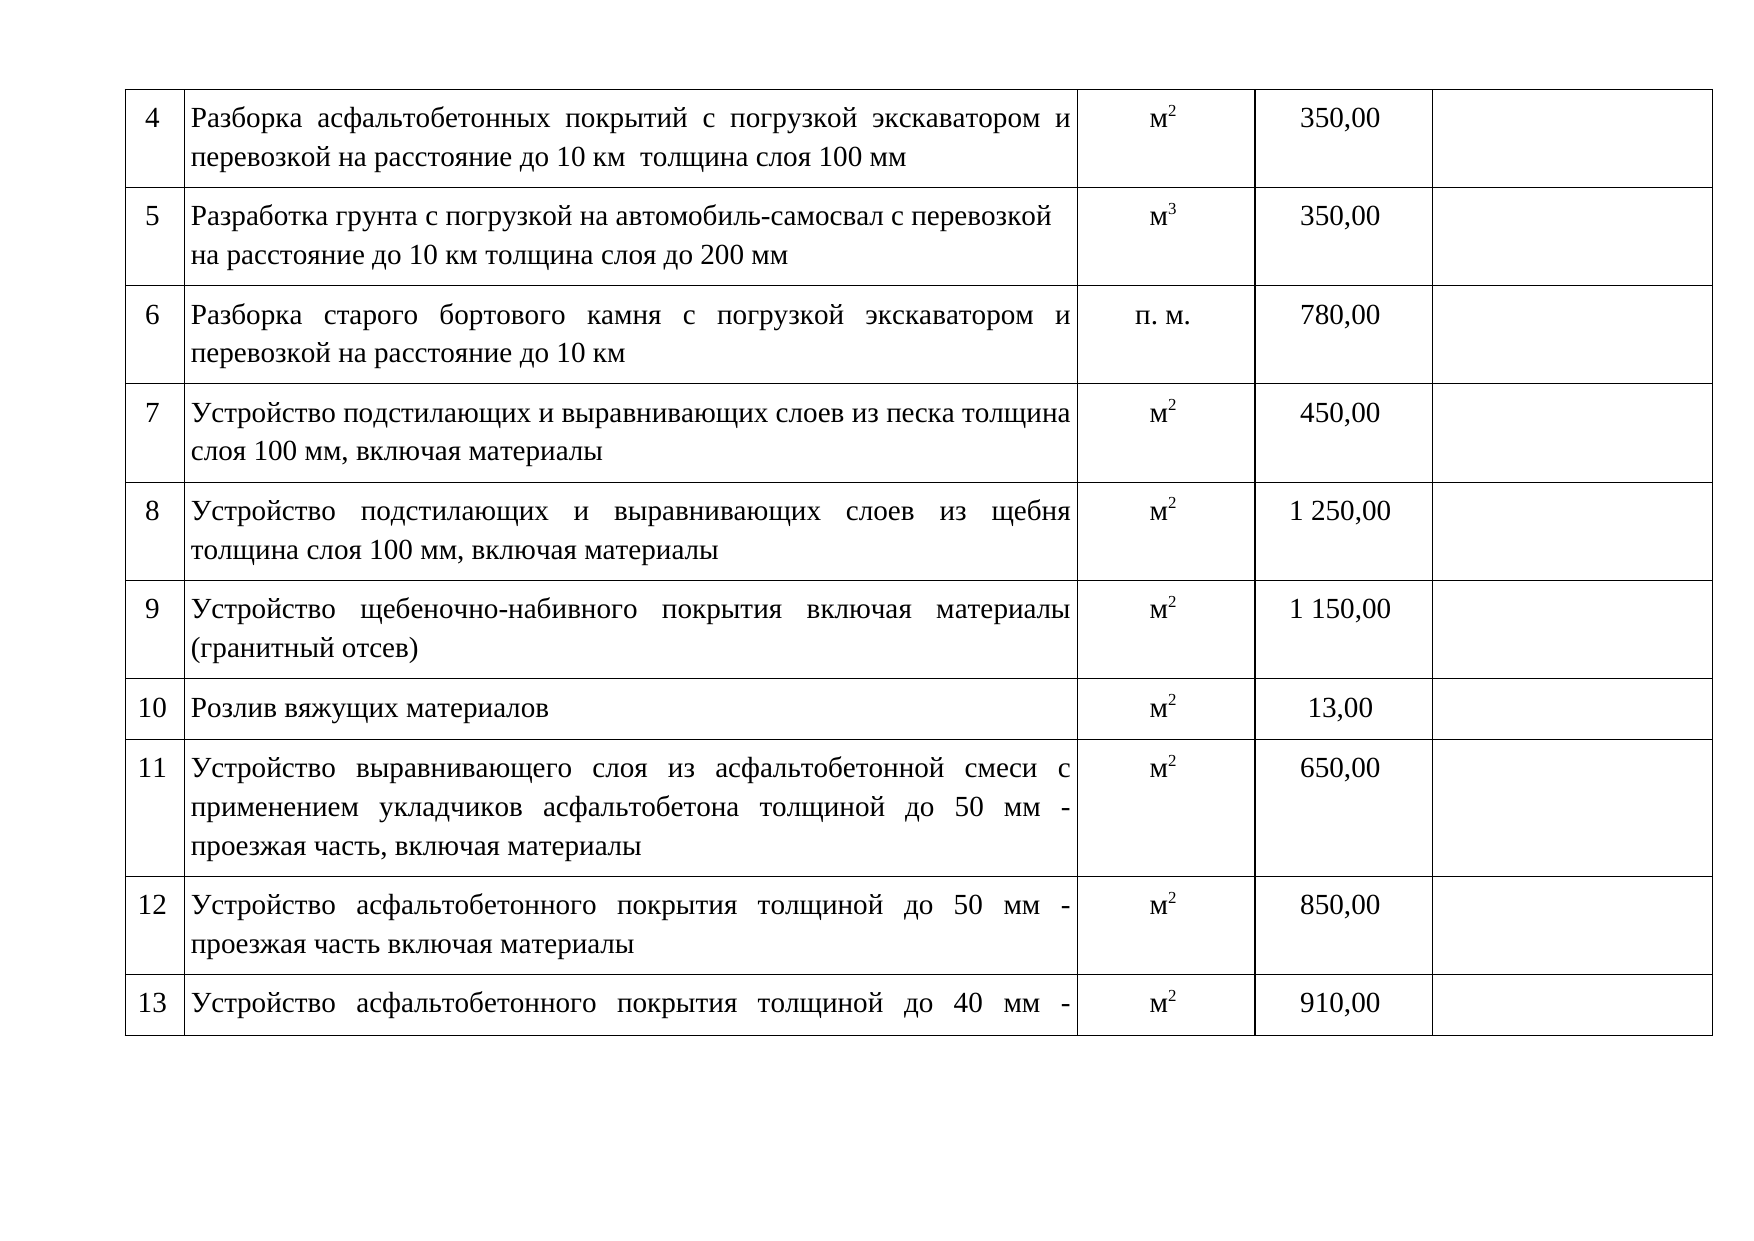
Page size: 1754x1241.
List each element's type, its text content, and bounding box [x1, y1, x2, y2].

table_cell Устройство подстилающих и выравнивающих слоев из песка толщина слоя , включая материалы [185, 384, 1077, 482]
table_cell Устройство выравнивающего слоя из асфальтобетонной смеси с применением укладчиков асфальтобетона толщиной до - проезжая часть, включая материалы [185, 740, 1077, 876]
table_cell м2 [1078, 483, 1254, 580]
table_cell [1433, 740, 1712, 876]
table_cell 11 [126, 740, 184, 876]
table_cell 4 [126, 90, 184, 187]
table_cell п. м. [1078, 286, 1254, 383]
table_cell м2 [1078, 740, 1254, 876]
table_cell Устройство подстилающих и выравнивающих слоев из щебня толщина слоя , включая материалы [185, 483, 1077, 580]
table_cell [1433, 975, 1712, 1035]
table_cell Разборка асфальтобетонных покрытий с погрузкой экскаватором и перевозкой на расстояние до толщина слоя [185, 90, 1077, 187]
table_cell Розлив вяжущих материалов [185, 679, 1077, 739]
table_cell Устройство щебеночно-набивного покрытия включая материалы (гранитный отсев) [185, 581, 1077, 678]
table_cell 12 [126, 877, 184, 974]
table_cell [1433, 188, 1712, 285]
table_cell м3 [1078, 188, 1254, 285]
table_cell 13 [126, 975, 184, 1035]
table_cell 1 250,00 [1256, 483, 1432, 580]
table_cell м2 [1078, 581, 1254, 678]
table_cell Разработка грунта с погрузкой на автомобиль-самосвал с перевозкой на расстояние до толщина слоя до [185, 188, 1077, 285]
table_cell 350,00 [1256, 188, 1432, 285]
table_cell 1 150,00 [1256, 581, 1432, 678]
table_cell [1433, 90, 1712, 187]
table_cell 13,00 [1256, 679, 1432, 739]
table_cell 9 [126, 581, 184, 678]
table_cell [1433, 679, 1712, 739]
table_cell 350,00 [1256, 90, 1432, 187]
table_cell м2 [1078, 679, 1254, 739]
table_cell м2 [1078, 975, 1254, 1035]
table_cell 780,00 [1256, 286, 1432, 383]
table_cell [1433, 286, 1712, 383]
table_cell м2 [1078, 384, 1254, 482]
table_cell Разборка старого бортового камня с погрузкой экскаватором и перевозкой на расстояние до [185, 286, 1077, 383]
table_cell м2 [1078, 877, 1254, 974]
table_cell [1433, 384, 1712, 482]
table_cell 5 [126, 188, 184, 285]
table_cell 850,00 [1256, 877, 1432, 974]
table_cell 650,00 [1256, 740, 1432, 876]
table_cell 10 [126, 679, 184, 739]
table_cell Устройство асфальтобетонного покрытия толщиной до - проезжая часть включая материалы [185, 877, 1077, 974]
table_cell 6 [126, 286, 184, 383]
table_cell 8 [126, 483, 184, 580]
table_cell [185, 975, 1077, 1035]
table_cell 910,00 [1256, 975, 1432, 1035]
table_cell м2 [1078, 90, 1254, 187]
table_cell 7 [126, 384, 184, 482]
table_cell [1433, 483, 1712, 580]
table_cell 450,00 [1256, 384, 1432, 482]
table_cell [1433, 581, 1712, 678]
table_cell [1433, 877, 1712, 974]
